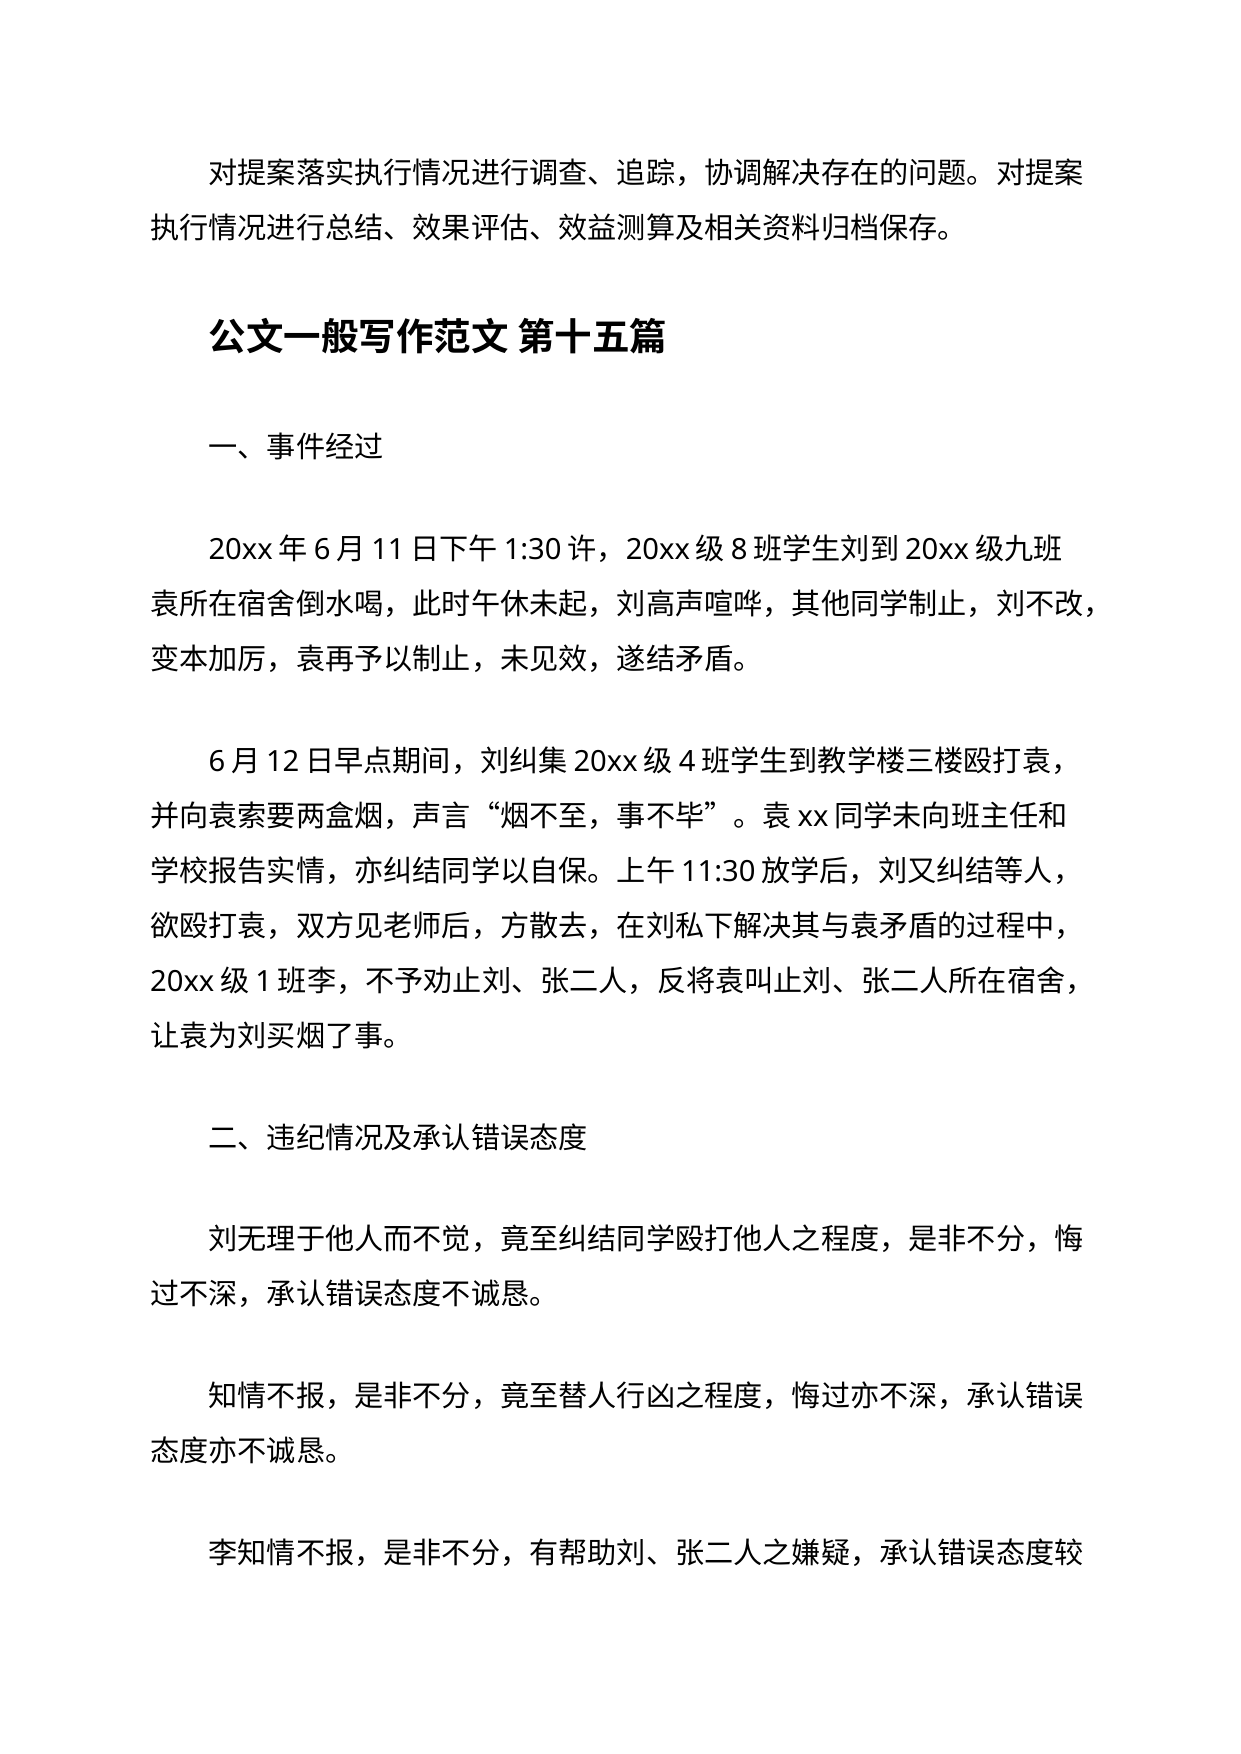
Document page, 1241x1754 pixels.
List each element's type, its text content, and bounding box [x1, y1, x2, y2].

text 知情不报，是非不分，竟至替人行凶之程度，悔过亦不深，承认错误态度亦不诚恳。 [150, 1373, 1090, 1470]
text 刘无理于他人而不觉，竟至纠结同学殴打他人之程度，是非不分，悔过不深，承认错误态度不诚恳。 [150, 1216, 1090, 1313]
text 公文一般写作范文 第十五篇 [150, 307, 1090, 361]
text 对提案落实执行情况进行调查、追踪，协调解决存在的问题。对提案执行情况进行总结、效果评估、效益测算及相关资料归档保存。 [150, 150, 1090, 247]
text 6月12日早点期间，刘纠集20xx级4班学生到教学楼三楼殴打袁，并向袁索要两盒烟，声言“烟不至，事不毕”。袁xx同学未向班主任和学校报告实情，亦纠结同学以自保。上午11:30放学后，刘又纠结等人，欲殴打袁，双方见老师后，方散去，在刘私下解决其与袁矛盾的过程中，20xx级1班李，不予劝止刘、张二人，反将袁叫止刘、张二人所在宿舍，让袁为刘买烟了事。 [150, 737, 1090, 1055]
text 20xx年6月11日下午1:30许，20xx级8班学生刘到20xx级九班袁所在宿舍倒水喝，此时午休未起，刘高声喧哗，其他同学制止，刘不改，变本加厉，袁再予以制止，未见效，遂结矛盾。 [150, 526, 1090, 678]
text 一、事件经过 [150, 424, 1090, 466]
text 二、违纪情况及承认错误态度 [150, 1114, 1090, 1156]
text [150, 1529, 1090, 1572]
